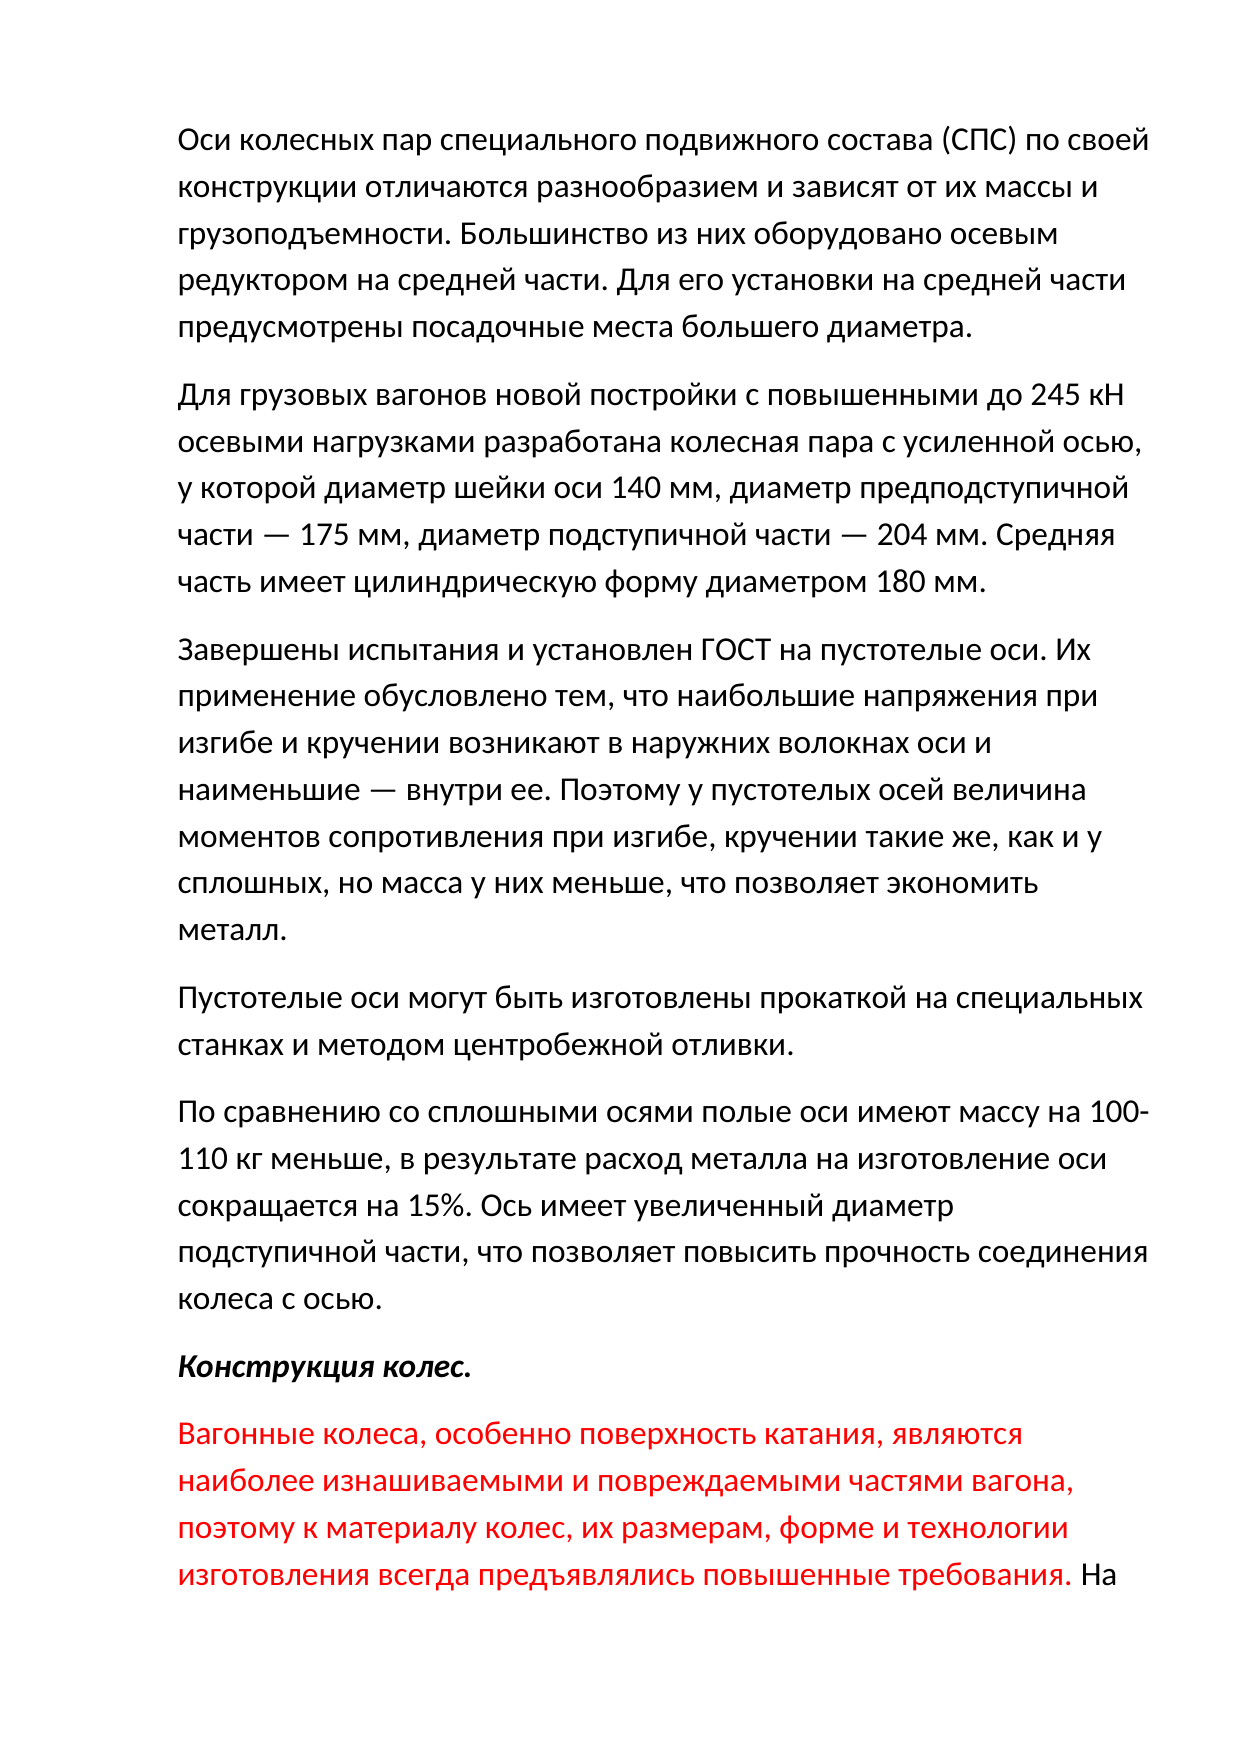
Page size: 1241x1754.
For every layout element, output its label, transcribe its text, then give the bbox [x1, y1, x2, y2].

text Завершены испытания и установлен ГОСТ на пустотелые оси. Их применение обусловлено тем, что наибольшие напряжения при изгибе и кручении возникают в наружних волокнах оси и наименьшие — внутри ее. Поэтому у пустотелых осей величина моментов сопротивления при изгибе, кручении такие же, как и у сплошных, но масса у них меньше, что позволяет экономить металл. [177, 627, 1152, 949]
text Пустотелые оси могут быть изготовлены прокаткой на специальных станках и методом центробежной отливки. [177, 976, 1152, 1063]
text Оси колесных пар специального подвижного состава (СПС) по своей конструкции отличаются разнообразием и зависят от их массы и грузоподъемности. Большинство из них оборудовано осевым редуктором на средней части. Для его установки на средней части предусмотрены посадочные места большего диаметра. [177, 118, 1152, 346]
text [177, 1412, 1152, 1593]
text По сравнению со сплошными осями полые оси имеют массу на 100-110 кг меньше, в результате расход металла на изготовление оси сокращается на 15%. Ось имеет увеличенный диаметр подступичной части, что позволяет повысить прочность соединения колеса с осью. [177, 1090, 1152, 1318]
text Конструкция колес. [177, 1345, 1152, 1386]
text Для грузовых вагонов новой постройки с повышенными до 245 кН осевыми нагрузками разработана колесная пара с усиленной осью, у которой диаметр шейки оси 140 мм, диаметр предподступичной части — 175 мм, диаметр подступичной части — 204 мм. Средняя часть имеет цилиндрическую форму диаметром 180 мм. [177, 373, 1152, 601]
